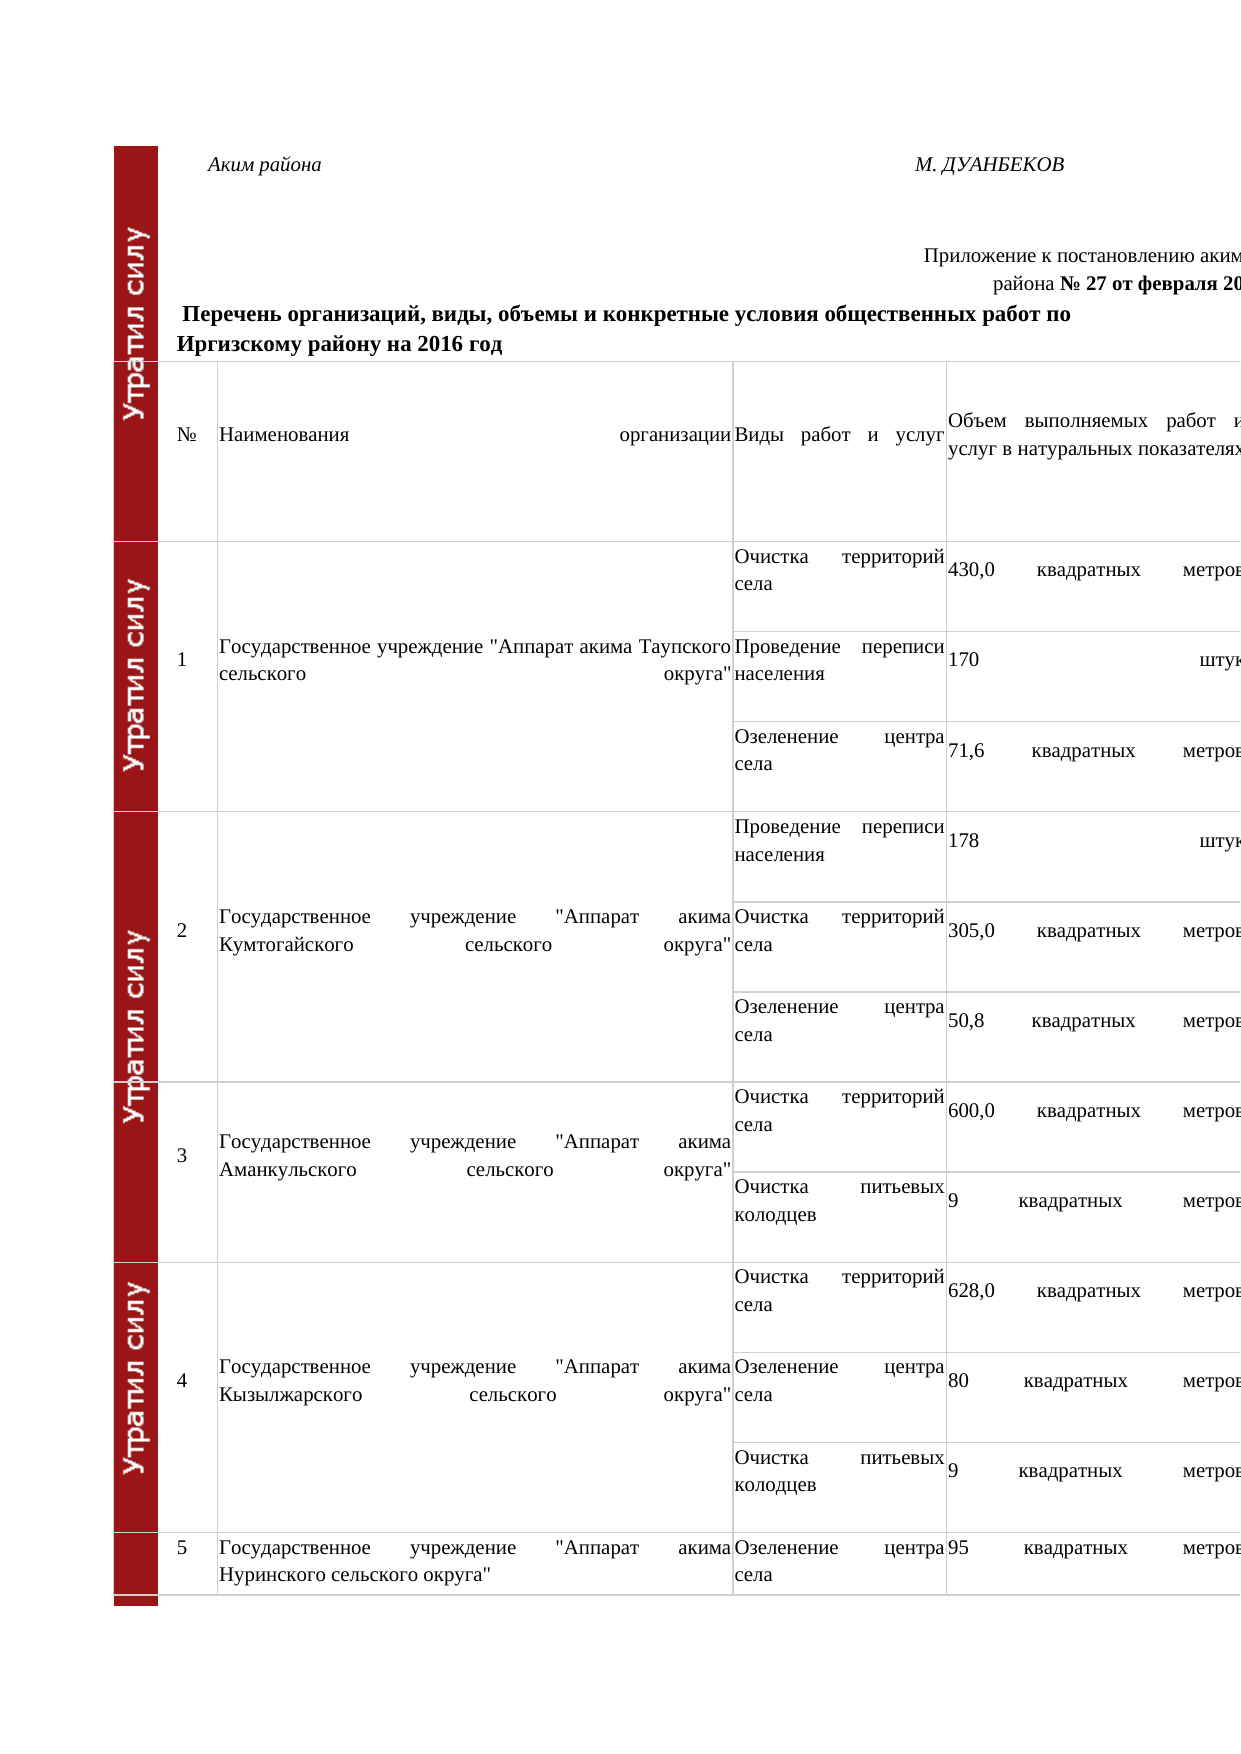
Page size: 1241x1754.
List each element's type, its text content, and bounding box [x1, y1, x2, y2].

table_cell Озеленение центра села [734, 1533, 946, 1594]
table_cell Озеленение центра села [734, 722, 946, 811]
table_header № [114, 362, 217, 541]
table_cell 305,0 квадратных метров [947, 903, 1240, 991]
table_cell Озеленение центра села [734, 1353, 946, 1442]
table_cell Государственное учреждение "Аппарат акима Кызылжарского сельского округа" [218, 1263, 732, 1532]
table_cell 5 [114, 1533, 217, 1594]
table_cell 170 штук [947, 632, 1240, 721]
table_cell Озеленение центра села [734, 993, 946, 1081]
table_header Аким района [101, 150, 913, 181]
table_cell Проведение переписи населения [734, 812, 946, 901]
picture [114, 181, 158, 241]
table_cell Государственное учреждение "Аппарат акима Нуринского сельского округа" [218, 1533, 732, 1594]
table_cell 3 [114, 1083, 217, 1262]
table_cell 600,0 квадратных метров [947, 1083, 1240, 1171]
picture [114, 146, 158, 150]
table_cell 50,8 квадратных метров [947, 993, 1240, 1081]
table_cell 2 [114, 812, 217, 1081]
table_cell 1 [114, 542, 217, 811]
table_cell 71,6 квадратных метров [947, 722, 1240, 811]
table_cell 9 квадратных метров [947, 1443, 1240, 1532]
picture [114, 1596, 158, 1606]
table_cell 4 [114, 1263, 217, 1532]
table_cell 95 квадратных метров [947, 1533, 1240, 1594]
table_cell Очистка питьевых колодцев [734, 1173, 946, 1262]
table_cell 628,0 квадратных метров [947, 1263, 1240, 1352]
table_header Приложение к постановлению акимата Иргизского района № 27 от февраля 2016 года [912, 241, 1240, 300]
table_cell Государственное учреждение "Аппарат акима Аманкульского сельского округа" [218, 1083, 732, 1262]
table_header Наименования организации [218, 362, 732, 541]
table_cell Государственное учреждение "Аппарат акима Кумтогайского сельского округа" [218, 812, 732, 1081]
table_cell 9 квадратных метров [947, 1173, 1240, 1262]
table_cell Очистка территорий села [734, 1083, 946, 1171]
table_header Виды работ и услуг [734, 362, 946, 541]
picture [114, 357, 158, 361]
table_header М. ДУАНБЕКОВ [913, 150, 1240, 181]
table_cell 430,0 квадратных метров [947, 542, 1240, 631]
table_cell 80 квадратных метров [947, 1353, 1240, 1442]
table_cell 178 штук [947, 812, 1240, 901]
table_header [101, 241, 912, 300]
table_cell Очистка территорий села [734, 542, 946, 631]
text Перечень организаций, виды, объемы и конкретные условия общественных работ по Иргизскому району на 2016 год [112, 300, 1128, 357]
table_cell Очистка питьевых колодцев [734, 1443, 946, 1532]
table_cell Очистка территорий села [734, 1263, 946, 1352]
table_cell Проведение переписи населения [734, 632, 946, 721]
table_cell Очистка территорий села [734, 903, 946, 991]
table_cell Государственное учреждение "Аппарат акима Таупского сельского округа" [218, 542, 732, 811]
table_header Объем выполняемых работ и услуг в натуральных показателях [947, 362, 1240, 541]
